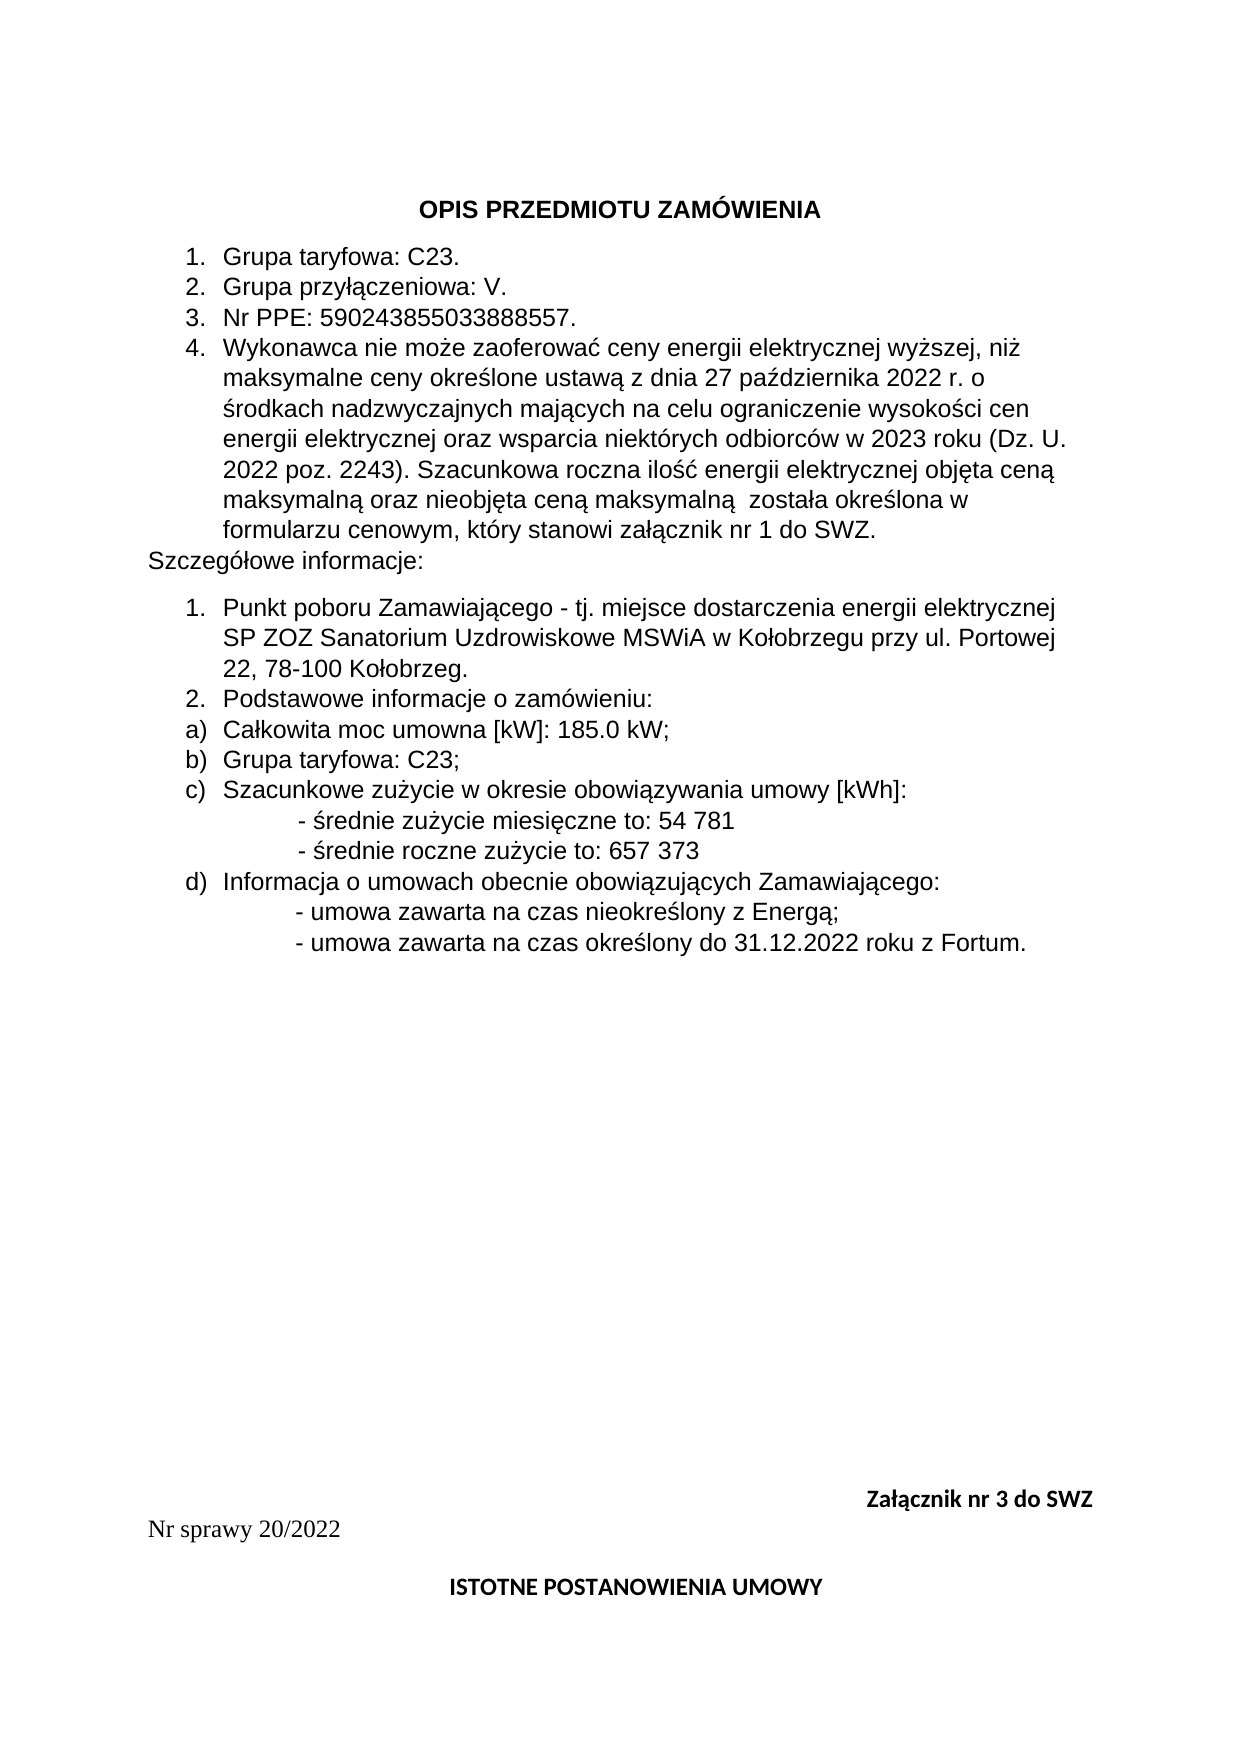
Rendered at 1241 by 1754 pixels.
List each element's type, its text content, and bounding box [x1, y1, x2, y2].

list Podstawowe informacje o zamówieniu: [185, 684, 1093, 713]
text OPIS PRZEDMIOTU ZAMÓWIENIA [148, 195, 1093, 223]
list Nr PPE: 590243855033888557. [185, 303, 1093, 331]
text Szczegółowe informacje: [148, 546, 1093, 575]
text - średnie zużycie miesięczne to: 54 781 [298, 806, 1093, 835]
text ISTOTNE POSTANOWIENIA UMOWY [191, 1571, 1080, 1601]
list Informacja o umowach obecnie obowiązujących Zamawiającego: [185, 867, 1093, 896]
text Załącznik nr 3 do SWZ [753, 1483, 1093, 1514]
list Grupa taryfowa: C23. [185, 242, 1093, 271]
list Punkt poboru Zamawiającego - tj. miejsce dostarczenia energii elektrycznej SP ZOZ Sanatorium Uzdrowiskowe MSWiA w Kołobrzegu przy ul. Portowej 22, 78-100 Kołobrzeg. [185, 593, 1093, 683]
list Grupa przyłączeniowa: V. [185, 272, 1093, 301]
text - umowa zawarta na czas nieokreślony z Energą; [295, 897, 1093, 926]
list Grupa taryfowa: C23; [185, 745, 1093, 774]
text - umowa zawarta na czas określony do 31.12.2022 roku z Fortum. [295, 928, 1093, 956]
list Wykonawca nie może zaoferować ceny energii elektrycznej wyższej, niż maksymalne ceny określone ustawą z dnia 27 października 2022 r. o środkach nadzwyczajnych mających na celu ograniczenie wysokości cen energii elektrycznej oraz wsparcia niektórych odbiorców w 2023 roku (Dz. U. 2022 poz. 2243). Szacunkowa roczna ilość energii elektrycznej objęta ceną maksymalną oraz nieobjęta ceną maksymalną została określona w formularzu cenowym, który stanowi załącznik nr 1 do SWZ. [185, 333, 1093, 544]
text - średnie roczne zużycie to: 657 373 [298, 836, 1093, 865]
list Szacunkowe zużycie w okresie obowiązywania umowy [kWh]: [185, 776, 1093, 804]
list Całkowita moc umowna [kW]: 185.0 kW; [185, 715, 1093, 743]
text Nr sprawy 20/2022 [148, 1514, 1093, 1543]
